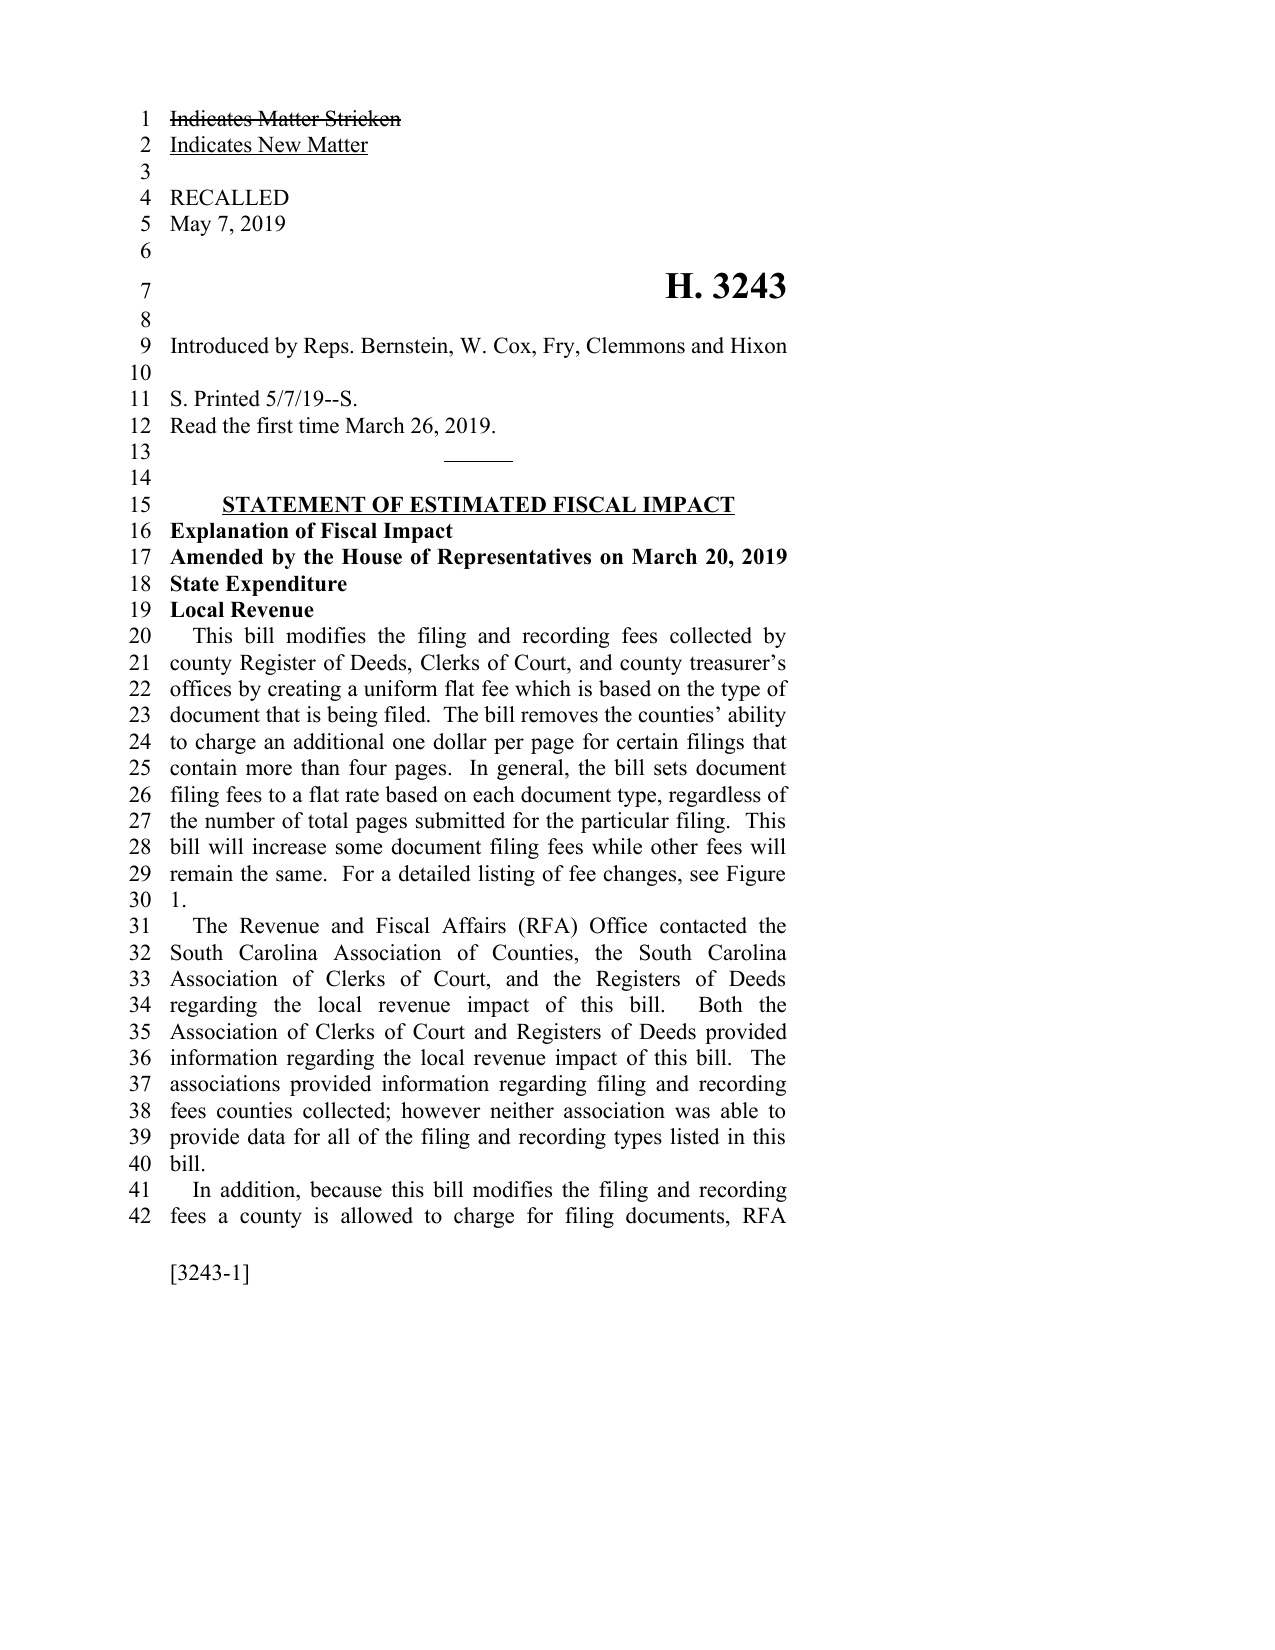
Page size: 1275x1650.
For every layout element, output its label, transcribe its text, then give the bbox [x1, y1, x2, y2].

text May 7, 2019 [169, 210, 787, 237]
text Local Revenue [169, 596, 787, 622]
text S. Printed 5/7/19--S. [169, 385, 787, 412]
text Introduced by Reps. Bernstein, W. Cox, Fry, Clemmons and Hixon [169, 333, 787, 359]
text Read the first time March 26, 2019. [169, 412, 787, 438]
text This bill modifies the filing and recording fees collected by county Register of Deeds, Clerks of Court, and county treasurer’s offices by creating a uniform flat fee which is based on the type of document that is being filed. The bill removes the counties’ ability to charge an additional one dollar per page for certain filings that contain more than four pages. In general, the bill sets document filing fees to a flat rate based on each document type, regardless of the number of total pages submitted for the particular filing. This bill will increase some document filing fees while other fees will remain the same. For a detailed listing of fee changes, see Figure 1. [169, 622, 787, 912]
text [169, 1176, 787, 1229]
text Explanation of Fiscal Impact [169, 517, 787, 543]
text Indicates New Matter [169, 131, 787, 158]
text STATEMENT OF ESTIMATED FISCAL IMPACT [169, 491, 787, 517]
text Indicates Matter Stricken [169, 105, 787, 131]
text Amended by the House of Representatives on March 20, 2019 State Expenditure [169, 543, 787, 596]
text The Revenue and Fiscal Affairs (RFA) Office contacted the South Carolina Association of Counties, the South Carolina Association of Clerks of Court, and the Registers of Deeds regarding the local revenue impact of this bill. Both the Association of Clerks of Court and Registers of Deeds provided information regarding the local revenue impact of this bill. The associations provided information regarding filing and recording fees counties collected; however neither association was able to provide data for all of the filing and recording types listed in this bill. [169, 912, 787, 1176]
text H. 3243 [169, 263, 787, 306]
text RECALLED [169, 184, 787, 210]
